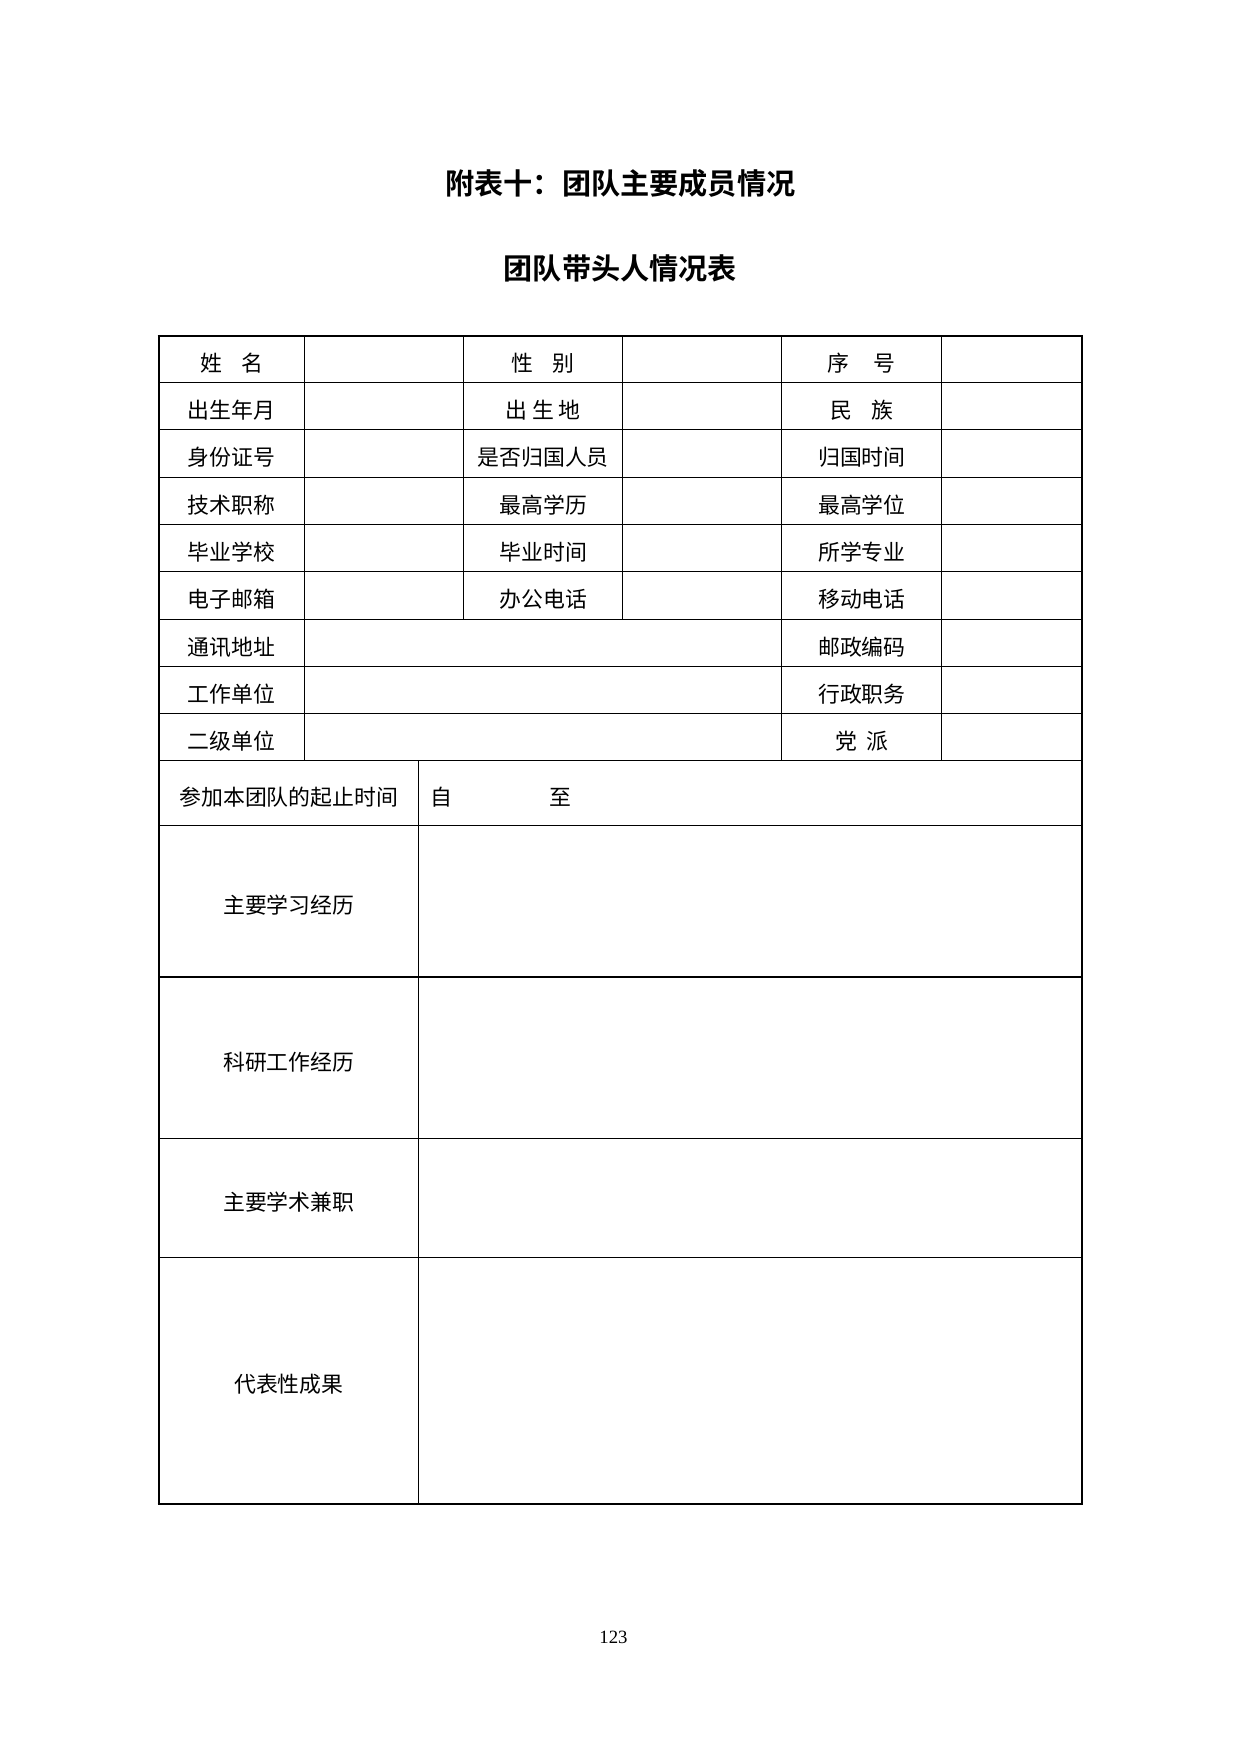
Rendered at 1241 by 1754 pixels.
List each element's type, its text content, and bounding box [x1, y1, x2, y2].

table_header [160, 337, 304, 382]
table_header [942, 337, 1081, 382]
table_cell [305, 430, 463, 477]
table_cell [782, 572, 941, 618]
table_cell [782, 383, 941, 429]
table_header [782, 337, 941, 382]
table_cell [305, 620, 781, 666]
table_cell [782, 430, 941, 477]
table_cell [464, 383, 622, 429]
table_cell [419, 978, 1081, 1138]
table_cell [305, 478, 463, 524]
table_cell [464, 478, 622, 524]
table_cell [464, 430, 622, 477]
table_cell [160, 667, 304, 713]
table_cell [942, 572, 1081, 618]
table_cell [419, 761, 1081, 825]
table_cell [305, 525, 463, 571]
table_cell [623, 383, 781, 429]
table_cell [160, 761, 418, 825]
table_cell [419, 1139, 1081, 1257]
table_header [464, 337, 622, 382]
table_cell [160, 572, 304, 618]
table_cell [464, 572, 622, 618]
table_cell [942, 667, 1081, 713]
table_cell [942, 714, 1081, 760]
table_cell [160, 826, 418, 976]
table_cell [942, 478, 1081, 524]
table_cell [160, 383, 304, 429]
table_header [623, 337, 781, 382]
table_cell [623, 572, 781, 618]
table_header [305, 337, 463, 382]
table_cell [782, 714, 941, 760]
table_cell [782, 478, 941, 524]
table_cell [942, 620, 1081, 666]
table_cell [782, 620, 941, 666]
text 附表十：团队主要成员情况 [165, 160, 1075, 202]
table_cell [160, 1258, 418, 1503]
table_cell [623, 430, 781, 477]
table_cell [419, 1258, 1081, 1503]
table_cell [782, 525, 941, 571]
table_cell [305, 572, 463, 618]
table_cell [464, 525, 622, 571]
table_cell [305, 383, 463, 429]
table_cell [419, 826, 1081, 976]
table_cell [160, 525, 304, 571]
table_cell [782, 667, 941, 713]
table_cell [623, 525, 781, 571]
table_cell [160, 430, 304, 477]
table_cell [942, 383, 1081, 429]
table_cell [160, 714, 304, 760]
text 团队带头人情况表 [165, 243, 1075, 289]
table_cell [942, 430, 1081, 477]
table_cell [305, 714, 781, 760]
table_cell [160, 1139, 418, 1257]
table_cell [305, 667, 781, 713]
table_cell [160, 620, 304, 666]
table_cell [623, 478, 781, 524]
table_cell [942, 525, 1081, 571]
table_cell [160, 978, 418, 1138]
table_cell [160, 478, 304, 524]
